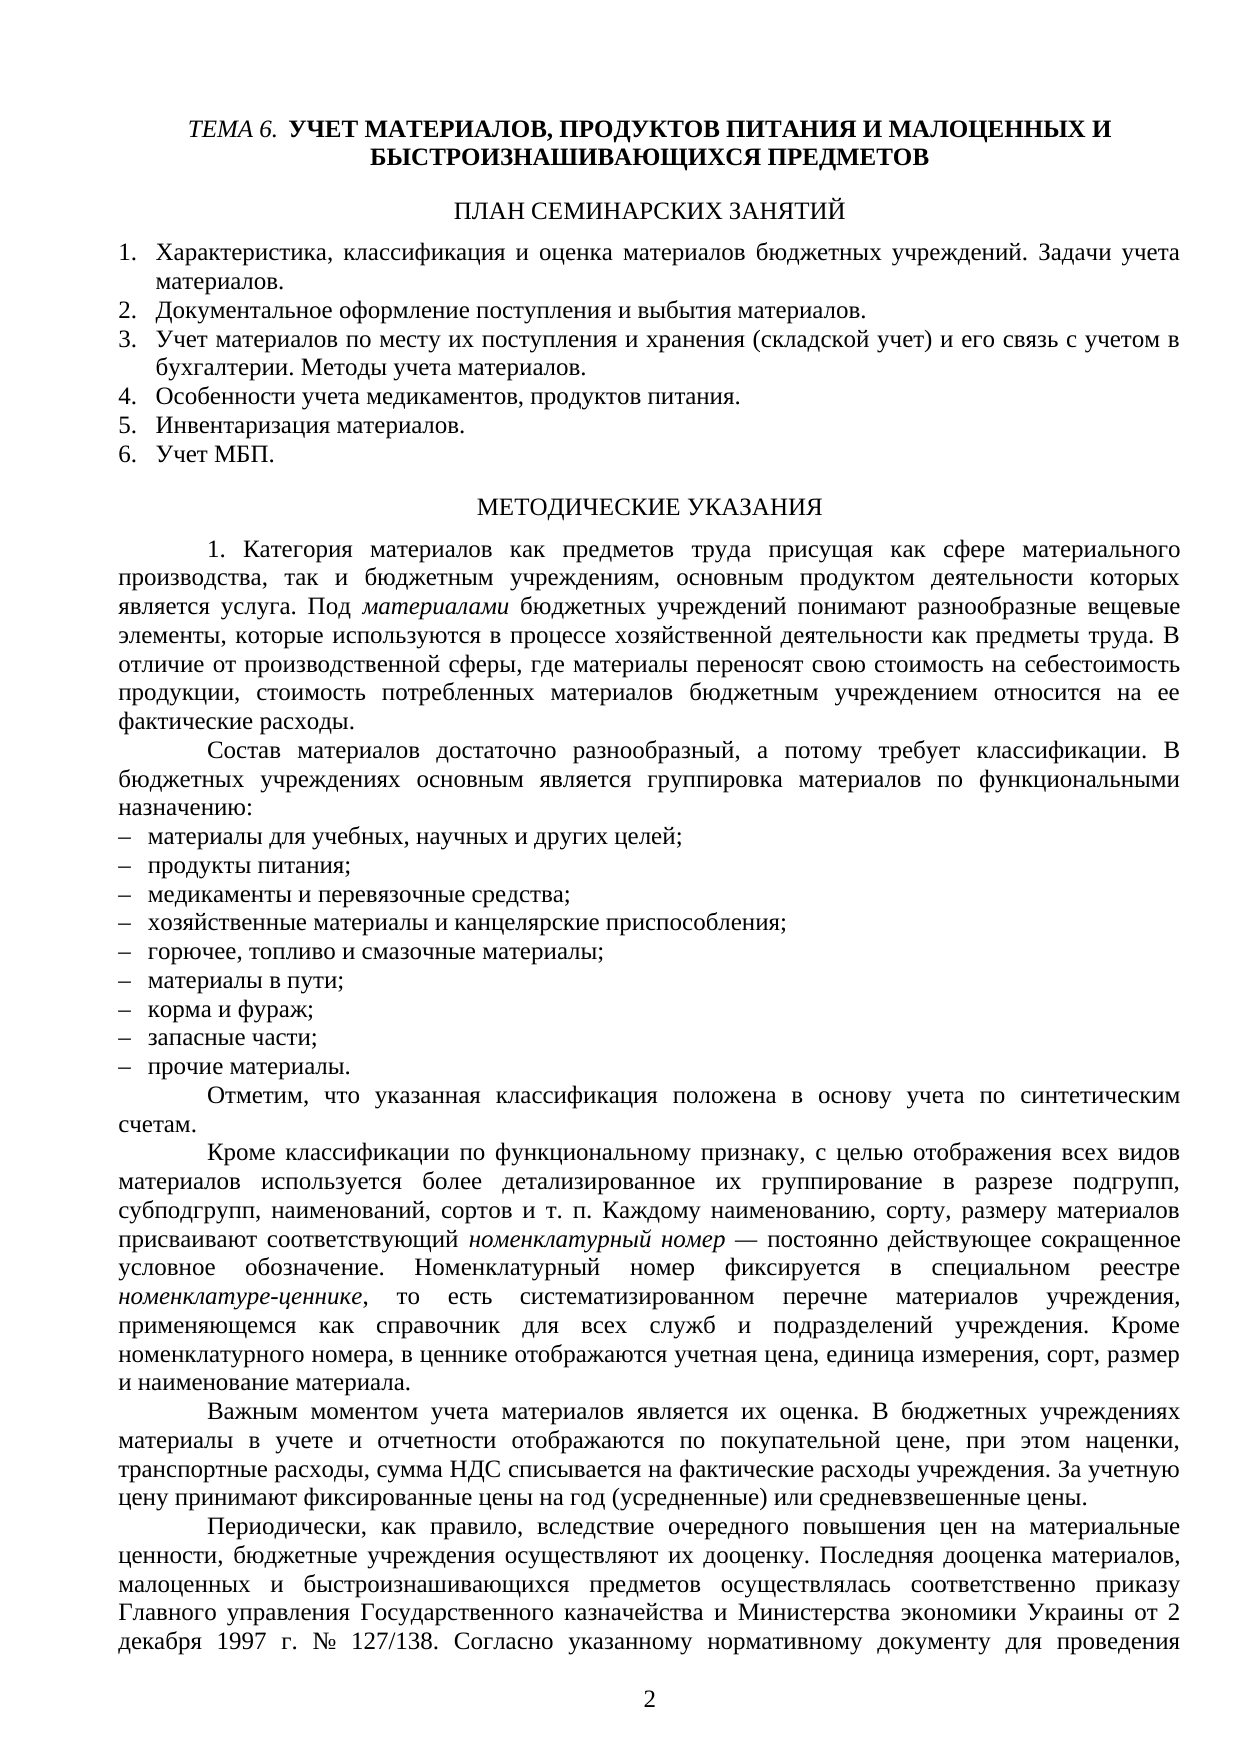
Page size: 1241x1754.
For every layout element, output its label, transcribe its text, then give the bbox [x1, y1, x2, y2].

list хозяйственные материалы и канцелярские приспособления; [118, 907, 1181, 936]
list продукты питания; [118, 850, 1181, 879]
text 1. Категория материалов как предметов труда присущая как сфере материального производства, так и бюджетным учреждениям, основным продуктом деятельности которых является услуга. Под материалами бюджетных учреждений понимают разнообразные вещевые элементы, которые используются в процессе хозяйственной деятельности как предметы труда. В отличие от производственной сферы, где материалы переносят свою стоимость на себестоимость продукции, стоимость потребленных материалов бюджетным учреждением относится на ее фактические расходы. [118, 534, 1181, 735]
text ПЛАН СЕМИНАРСКИХ ЗАНЯТИЙ [118, 196, 1181, 225]
list запасные части; [118, 1022, 1181, 1051]
list медикаменты и перевязочные средства; [118, 879, 1181, 907]
text УЧЕТ МАТЕРИАЛОВ, ПРОДУКТОВ ПИТАНИЯ И МАЛОЦЕННЫХ И БЫСТРОИЗНАШИВАЮЩИХСЯ ПРЕДМЕТОВ [118, 114, 1181, 171]
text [118, 1511, 1181, 1655]
list горючее, топливо и смазочные материалы; [118, 936, 1181, 965]
list материалы для учебных, научных и других целей; [118, 821, 1181, 850]
text Кроме классификации по функциональному признаку, с целью отображения всех видов материалов используется более детализированное их группирование в разрезе подгрупп, субподгрупп, наименований, сортов и т. п. Каждому наименованию, сорту, размеру материалов присваивают соответствующий номенклатурный номер — постоянно действующее сокращенное условное обозначение. Номенклатурный номер фиксируется в специальном реестре номенклатуре-ценнике, то есть систематизированном перечне материалов учреждения, применяющемся как справочник для всех служб и подразделений учреждения. Кроме номенклатурного номера, в ценнике отображаются учетная цена, единица измерения, сорт, размер и наименование материала. [118, 1137, 1181, 1396]
list Инвентаризация материалов. [118, 410, 1181, 439]
list материалы в пути; [118, 965, 1181, 994]
text Важным моментом учета материалов является их оценка. В бюджетных учреждениях материалы в учете и отчетности отображаются по покупательной цене, при этом наценки, транспортные расходы, сумма НДС списывается на фактические расходы учреждения. За учетную цену принимают фиксированные цены на год (усредненные) или средневзвешенные цены. [118, 1396, 1181, 1511]
list Учет МБП. [118, 439, 1181, 467]
text Отметим, что указанная классификация положена в основу учета по синтетическим счетам. [118, 1080, 1181, 1137]
list корма и фураж; [118, 994, 1181, 1022]
list Характеристика, классификация и оценка материалов бюджетных учреждений. Задачи учета материалов. [118, 237, 1181, 295]
list прочие материалы. [118, 1051, 1181, 1080]
list Учет материалов по месту их поступления и хранения (складской учет) и его связь с учетом в бухгалтерии. Методы учета материалов. [118, 324, 1181, 381]
list Документальное оформление поступления и выбытия материалов. [118, 295, 1181, 324]
list Особенности учета медикаментов, продуктов питания. [118, 381, 1181, 410]
text МЕТОДИЧЕСКИЕ УКАЗАНИЯ [118, 492, 1181, 521]
text Состав материалов достаточно разнообразный, а потому требует классификации. В бюджетных учреждениях основным является группировка материалов по функциональными назначению: [118, 735, 1181, 821]
